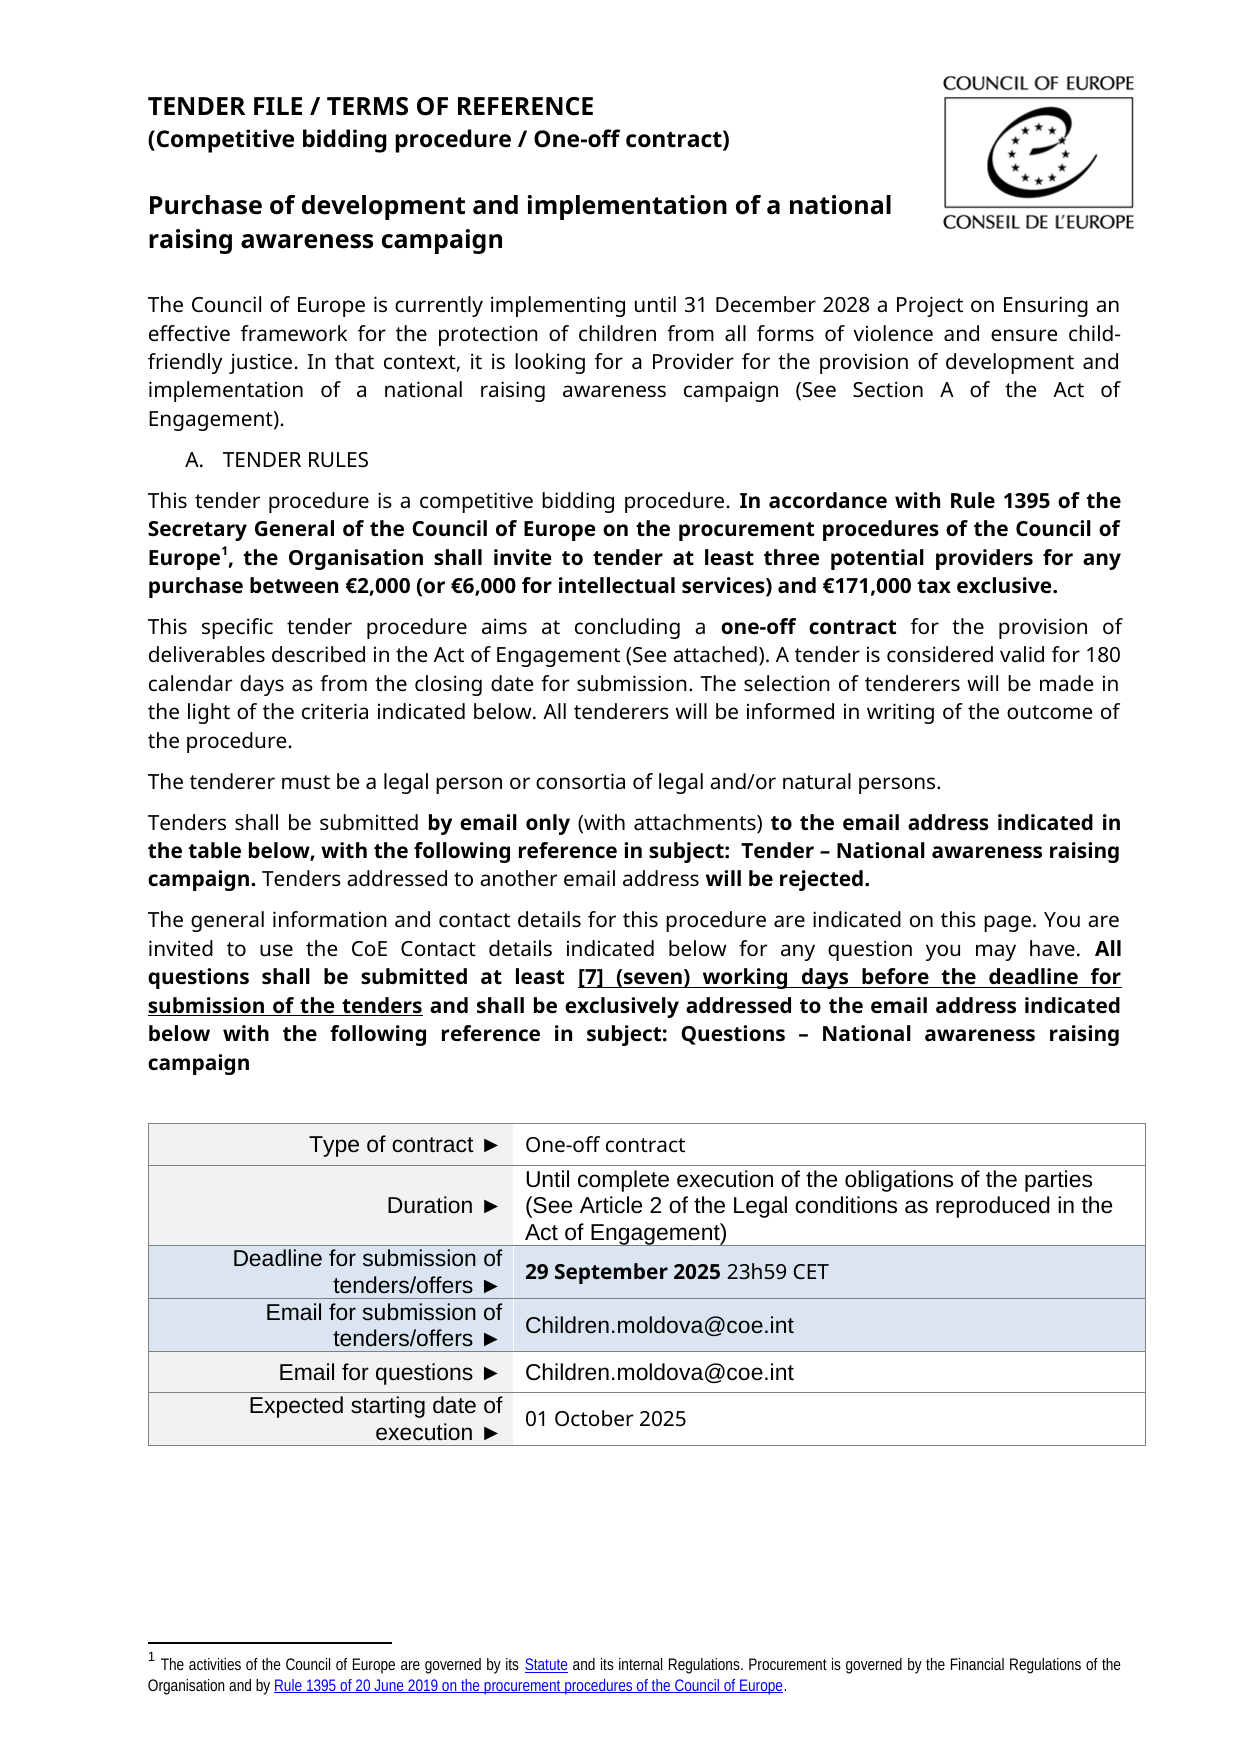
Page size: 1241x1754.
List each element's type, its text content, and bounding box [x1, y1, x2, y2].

table_header [514, 1124, 1145, 1165]
table_cell [149, 1166, 513, 1245]
table_cell [149, 1352, 513, 1392]
picture [920, 57, 1157, 247]
text This specific tender procedure aims at concluding a one-off contract for the provision of deliverables described in the Act of Engagement (See attached). A tender is considered valid for 180 calendar days as from the closing date for submission. The selection of tenderers will be made in the light of the criteria indicated below. All tenderers will be informed in writing of the outcome of the procedure. [148, 612, 1122, 754]
table_cell [149, 1299, 513, 1351]
table_cell [149, 1393, 513, 1445]
list TENDER RULES [185, 445, 1122, 473]
text The tenderer must be a legal person or consortia of legal and/or natural persons. [148, 767, 1122, 795]
table_cell 23h59 CET [514, 1246, 1145, 1298]
text Tenders shall be submitted by email only (with attachments) to the email address indicated in the table below, with the following reference in subject: Tender – National awareness raising campaign. Tenders addressed to another email address will be rejected. [148, 808, 1122, 893]
table_header [149, 1124, 513, 1165]
table_cell [514, 1166, 1145, 1245]
text TENDER FILE / TERMS OF REFERENCE [148, 89, 920, 123]
list The Council of Europe is currently implementing until 31 December 2028 a Project on Ensuring an effective framework for the protection of children from all forms of violence and ensure child-friendly justice. In that context, it is looking for a Provider for the provision of development and implementation of a national raising awareness campaign (See Section A of the Act of Engagement). [148, 290, 1122, 432]
text The general information and contact details for this procedure are indicated on this page. You are invited to use the CoE Contact details indicated below for any question you may have. All questions shall be submitted at least [7] (seven) working days before the deadline for submission of the tenders and shall be exclusively addressed to the email address indicated below with the following reference in subject: Questions – National awareness raising campaign [148, 906, 1122, 1076]
text This tender procedure is a competitive bidding procedure. In accordance with Rule 1395 of the Secretary General of the Council of Europe on the procurement procedures of the Council of Europe, the Organisation shall invite to tender at least three potential providers for any purchase between €2,000 (or €6,000 for intellectual services) and €171,000 tax exclusive. [148, 486, 1122, 599]
text Purchase of development and implementation of a national raising awareness campaign [148, 188, 1122, 256]
text (Competitive bidding procedure / One-off contract) [148, 123, 920, 154]
table_cell [149, 1246, 513, 1298]
